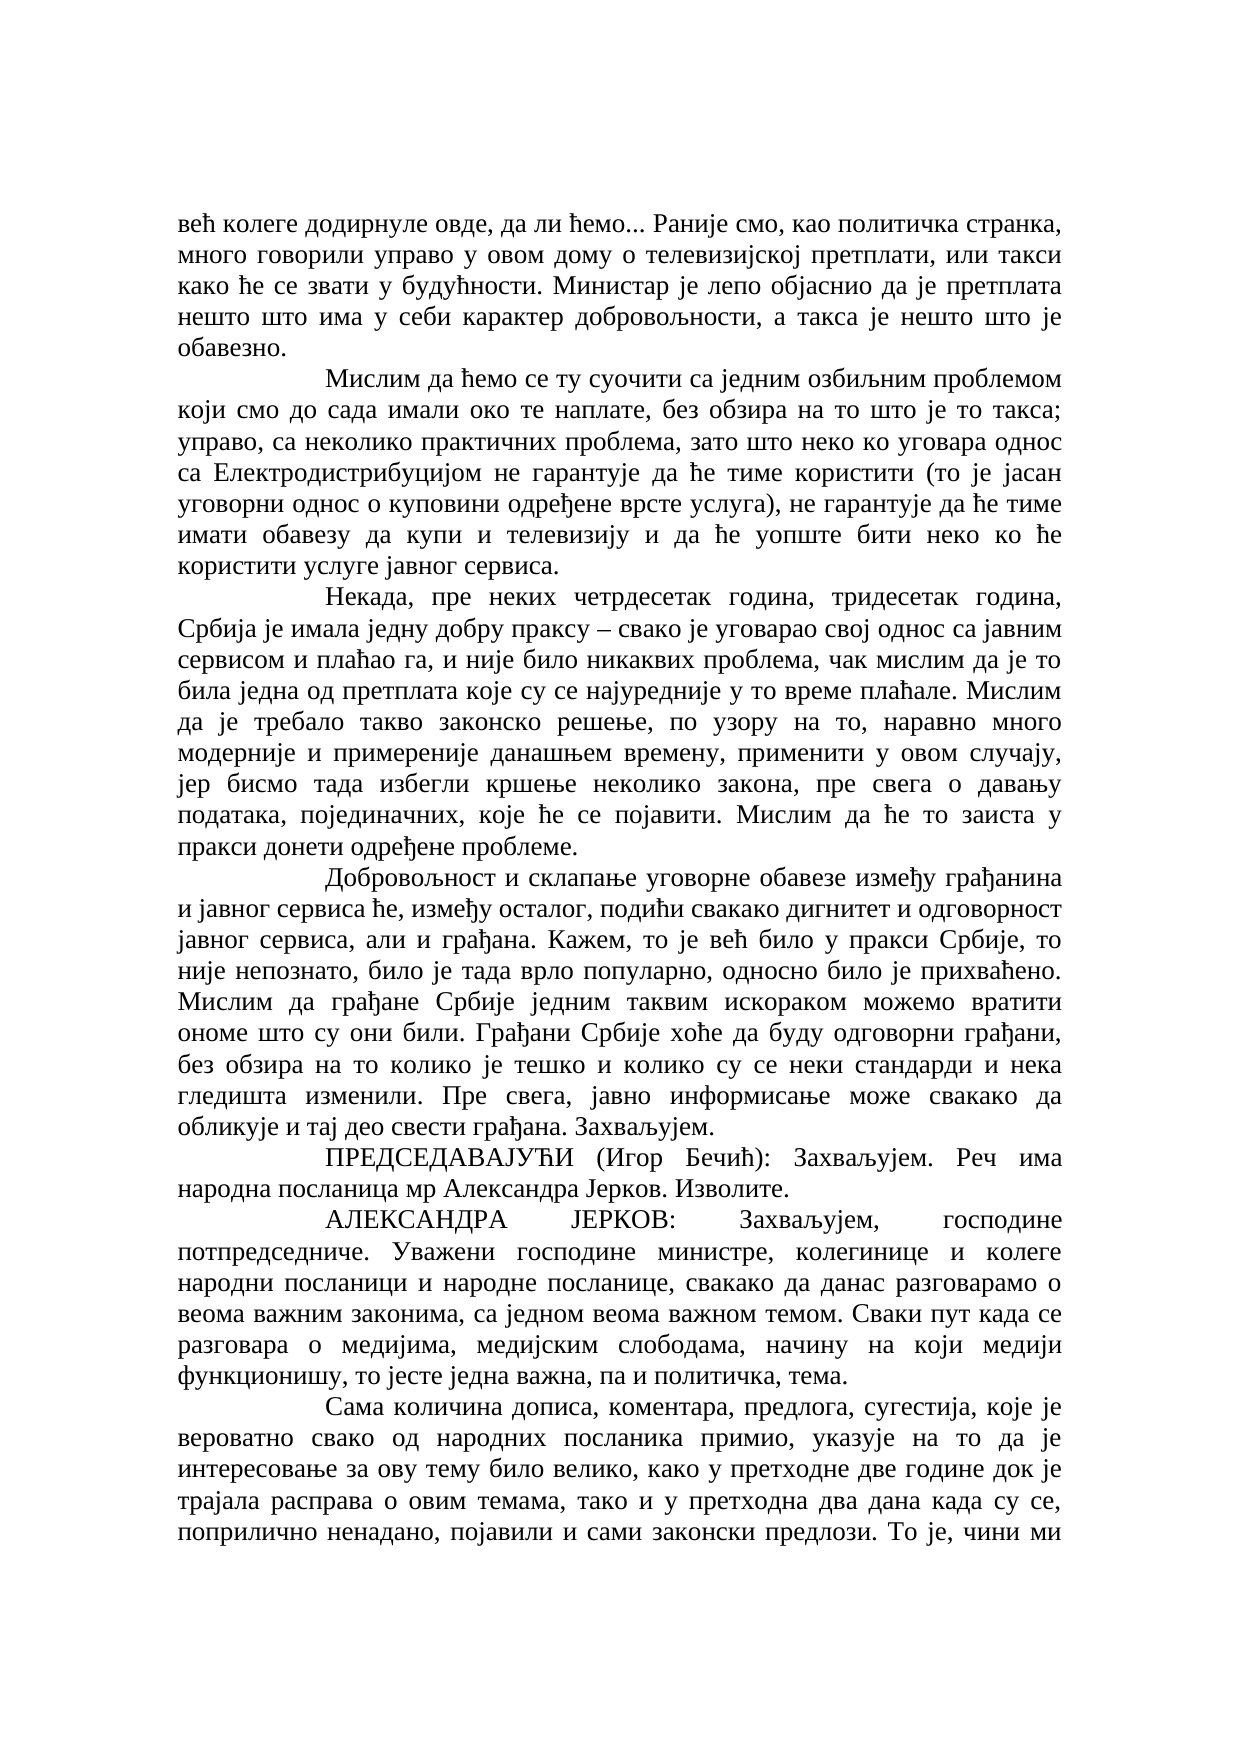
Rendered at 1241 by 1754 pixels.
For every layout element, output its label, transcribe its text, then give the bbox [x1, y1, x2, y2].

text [177, 1390, 1063, 1546]
text Некада, пре неких четрдесетак година, тридесетак година, Србија је имала једну добру праксу – свако је уговарао свој однос са јавним сервисом и плаћао га, и није било никаквих проблема, чак мислим да је то била једна од претплата које су се најуредније у то време плаћале. Мислим да је требало такво законско решење, по узору на то, наравно много модерније и примереније данашњем времену, применити у овом случају, јер бисмо тада избегли кршење неколико закона, пре свега о давању података, појединачних, које ће се појавити. Мислим да ће то заиста у пракси донети одређене проблеме. [177, 581, 1063, 861]
text Мислим да ћемо се ту суочити са једним озбиљним проблемом који смо до сада имали око те наплате, без обзира на то што је то такса; управо, са неколико практичних проблема, зато што неко ко уговара однос са Електродистрибуцијом не гарантује да ће тиме користити (то је јасан уговорни однос о куповини одређене врсте услуга), не гарантује да ће тиме имати обавезу да купи и телевизију и да ће уопште бити неко ко ће користити услуге јавног сервиса. [177, 362, 1063, 581]
text Добровољност и склапање уговорне обавезе између грађанина и јавног сервиса ће, између осталог, подићи свакако дигнитет и одговорност јавног сервиса, али и грађана. Кажем, то је већ било у пракси Србије, то није непознато, било је тада врло популарно, односно било је прихваћено. Мислим да грађане Србије једним таквим искораком можемо вратити ономе што су они били. Грађани Србије хоће да буду одговорни грађани, без обзира на то колико је тешко и колико су се неки стандарди и нека гледишта изменили. Пре свега, јавно информисање може свакако да обликује и тај део свести грађана. Захваљујем. [177, 861, 1063, 1141]
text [177, 207, 1063, 362]
text ПРЕДСЕДАВАЈУЋИ (Игор Бечић): Захваљујем. Реч има народна посланица мр Александра Јерков. Изволите. [177, 1141, 1063, 1203]
text АЛЕКСАНДРА ЈЕРКОВ: Захваљујем, господине потпредседниче. Уважени господине министре, колегинице и колеге народни посланици и народне посланице, свакако да данас разговарамо о веома важним законима, са једном веома важном темом. Сваки пут када се разговара о медијима, медијским слободама, начину на који медији функционишу, то јесте једна важна, па и политичка, тема. [177, 1203, 1063, 1390]
